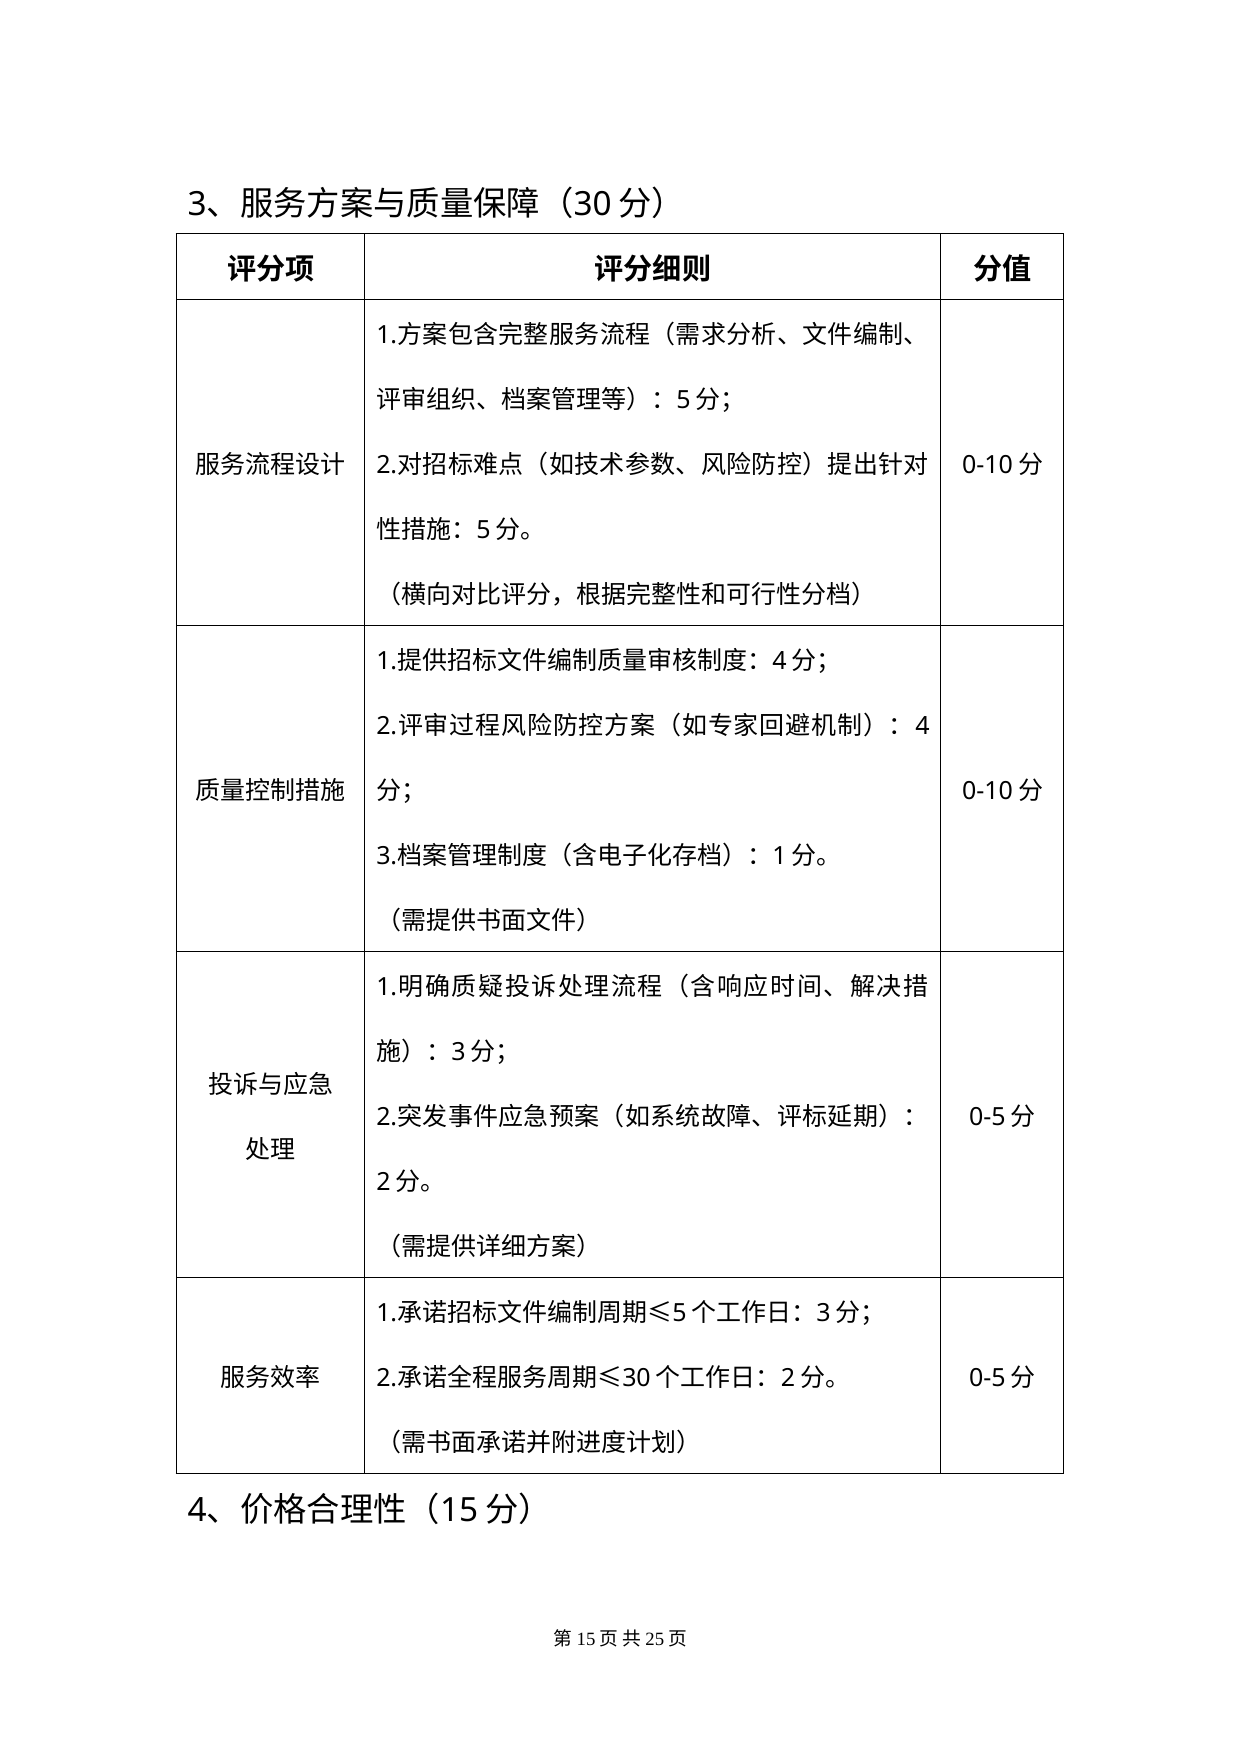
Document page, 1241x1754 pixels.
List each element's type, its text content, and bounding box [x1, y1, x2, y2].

table_cell 0-10分 [941, 626, 1063, 951]
text 4、价格合理性（15分） [187, 1474, 1053, 1539]
text 3、服务方案与质量保障（30分） [187, 168, 1053, 233]
table_header 评分细则 [365, 234, 940, 299]
table_cell 0-5分 [941, 952, 1063, 1277]
table_cell 1.明确质疑投诉处理流程（含响应时间、解决措施）：3分； 2.突发事件应急预案（如系统故障、评标延期）：2分。 （需提供详细方案） [365, 952, 940, 1277]
table_cell 1.承诺招标文件编制周期≤5个工作日：3分； 2.承诺全程服务周期≤30个工作日：2分。 （需书面承诺并附进度计划） [365, 1278, 940, 1473]
table_header 分值 [941, 234, 1063, 299]
table_cell 投诉与应急 处理 [177, 952, 364, 1277]
table_cell 0-10分 [941, 300, 1063, 625]
table_cell 1.提供招标文件编制质量审核制度：4分； 2.评审过程风险防控方案（如专家回避机制）：4分； 3.档案管理制度（含电子化存档）：1分。 （需提供书面文件） [365, 626, 940, 951]
table_header 评分项 [177, 234, 364, 299]
table_cell 1.方案包含完整服务流程（需求分析、文件编制、评审组织、档案管理等）：5分； 2.对招标难点（如技术参数、风险防控）提出针对性措施：5分。 （横向对比评分，根据完整性和可行性分档） [365, 300, 940, 625]
table_cell 质量控制措施 [177, 626, 364, 951]
table_cell 服务流程设计 [177, 300, 364, 625]
table_cell 0-5分 [941, 1278, 1063, 1473]
table_cell 服务效率 [177, 1278, 364, 1473]
